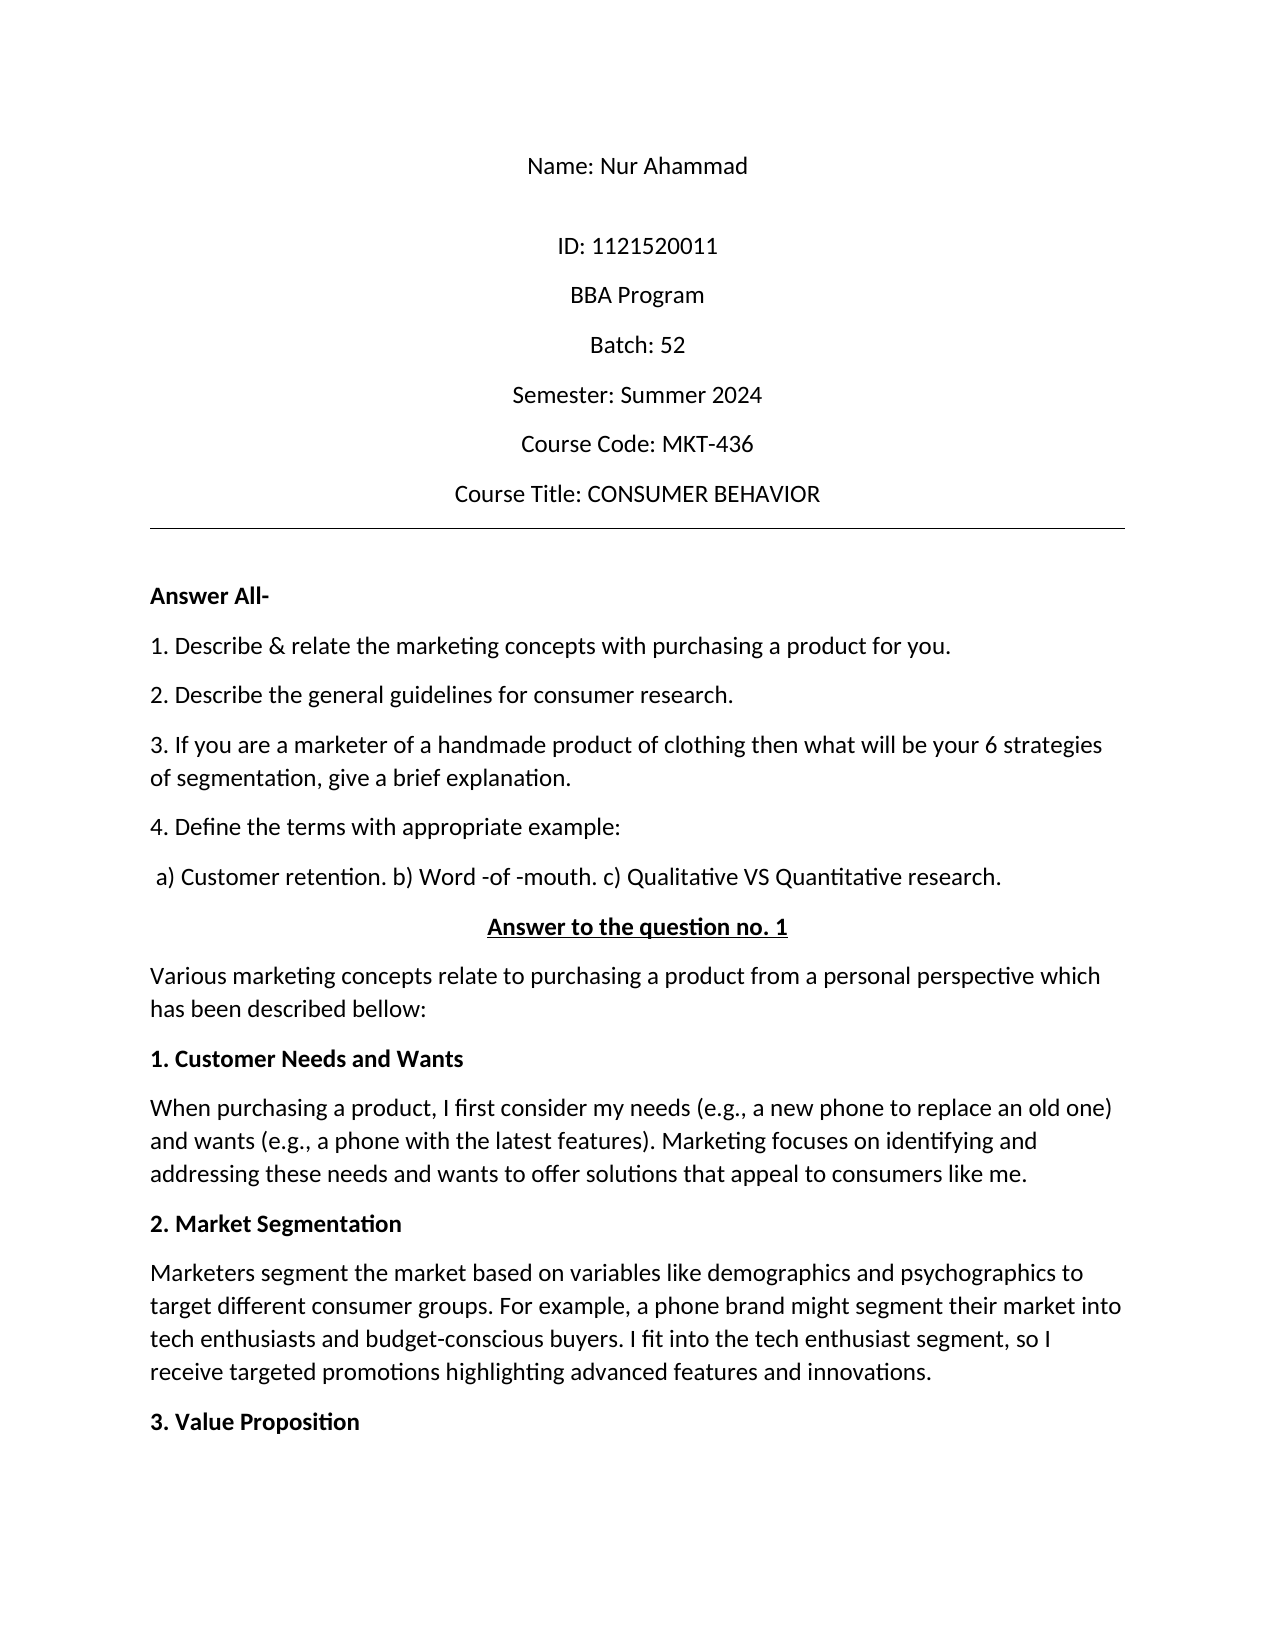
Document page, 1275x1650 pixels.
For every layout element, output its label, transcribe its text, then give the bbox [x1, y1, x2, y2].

text Answer to the question no. 1 [150, 911, 1125, 941]
text Semester: Summer 2024 [150, 379, 1125, 409]
text Answer All- [150, 580, 1125, 611]
text 1. Describe & relate the marketing concepts with purchasing a product for you. [150, 630, 1125, 660]
text When purchasing a product, I first consider my needs (e.g., a new phone to replace an old one) and wants (e.g., a phone with the latest features). Marketing focuses on identifying and addressing these needs and wants to offer solutions that appeal to consumers like me. [150, 1092, 1125, 1189]
text Various marketing concepts relate to purchasing a product from a personal perspective which has been described bellow: [150, 960, 1125, 1024]
text ID: 1121520011 [150, 230, 1125, 261]
text BBA Program [150, 280, 1125, 310]
text 3. Value Proposition [150, 1406, 1125, 1436]
text Name: Nur Ahammad [150, 150, 1125, 181]
text Course Title: CONSUMER BEHAVIOR [150, 478, 1125, 508]
text 2. Market Segmentation [150, 1208, 1125, 1238]
text a) Customer retention. b) Word -of -mouth. c) Qualitative VS Quantitative research. [150, 861, 1125, 892]
text Marketers segment the market based on variables like demographics and psychographics to target different consumer groups. For example, a phone brand might segment their market into tech enthusiasts and budget-conscious buyers. I fit into the tech enthusiast segment, so I receive targeted promotions highlighting advanced features and innovations. [150, 1257, 1125, 1387]
text 2. Describe the general guidelines for consumer research. [150, 679, 1125, 710]
text Batch: 52 [150, 329, 1125, 360]
text 3. If you are a marketer of a handmade product of clothing then what will be your 6 strategies of segmentation, give a brief explanation. [150, 729, 1125, 792]
text 4. Define the terms with appropriate example: [150, 812, 1125, 842]
text 1. Customer Needs and Wants [150, 1043, 1125, 1073]
text Course Code: MKT-436 [150, 428, 1125, 459]
